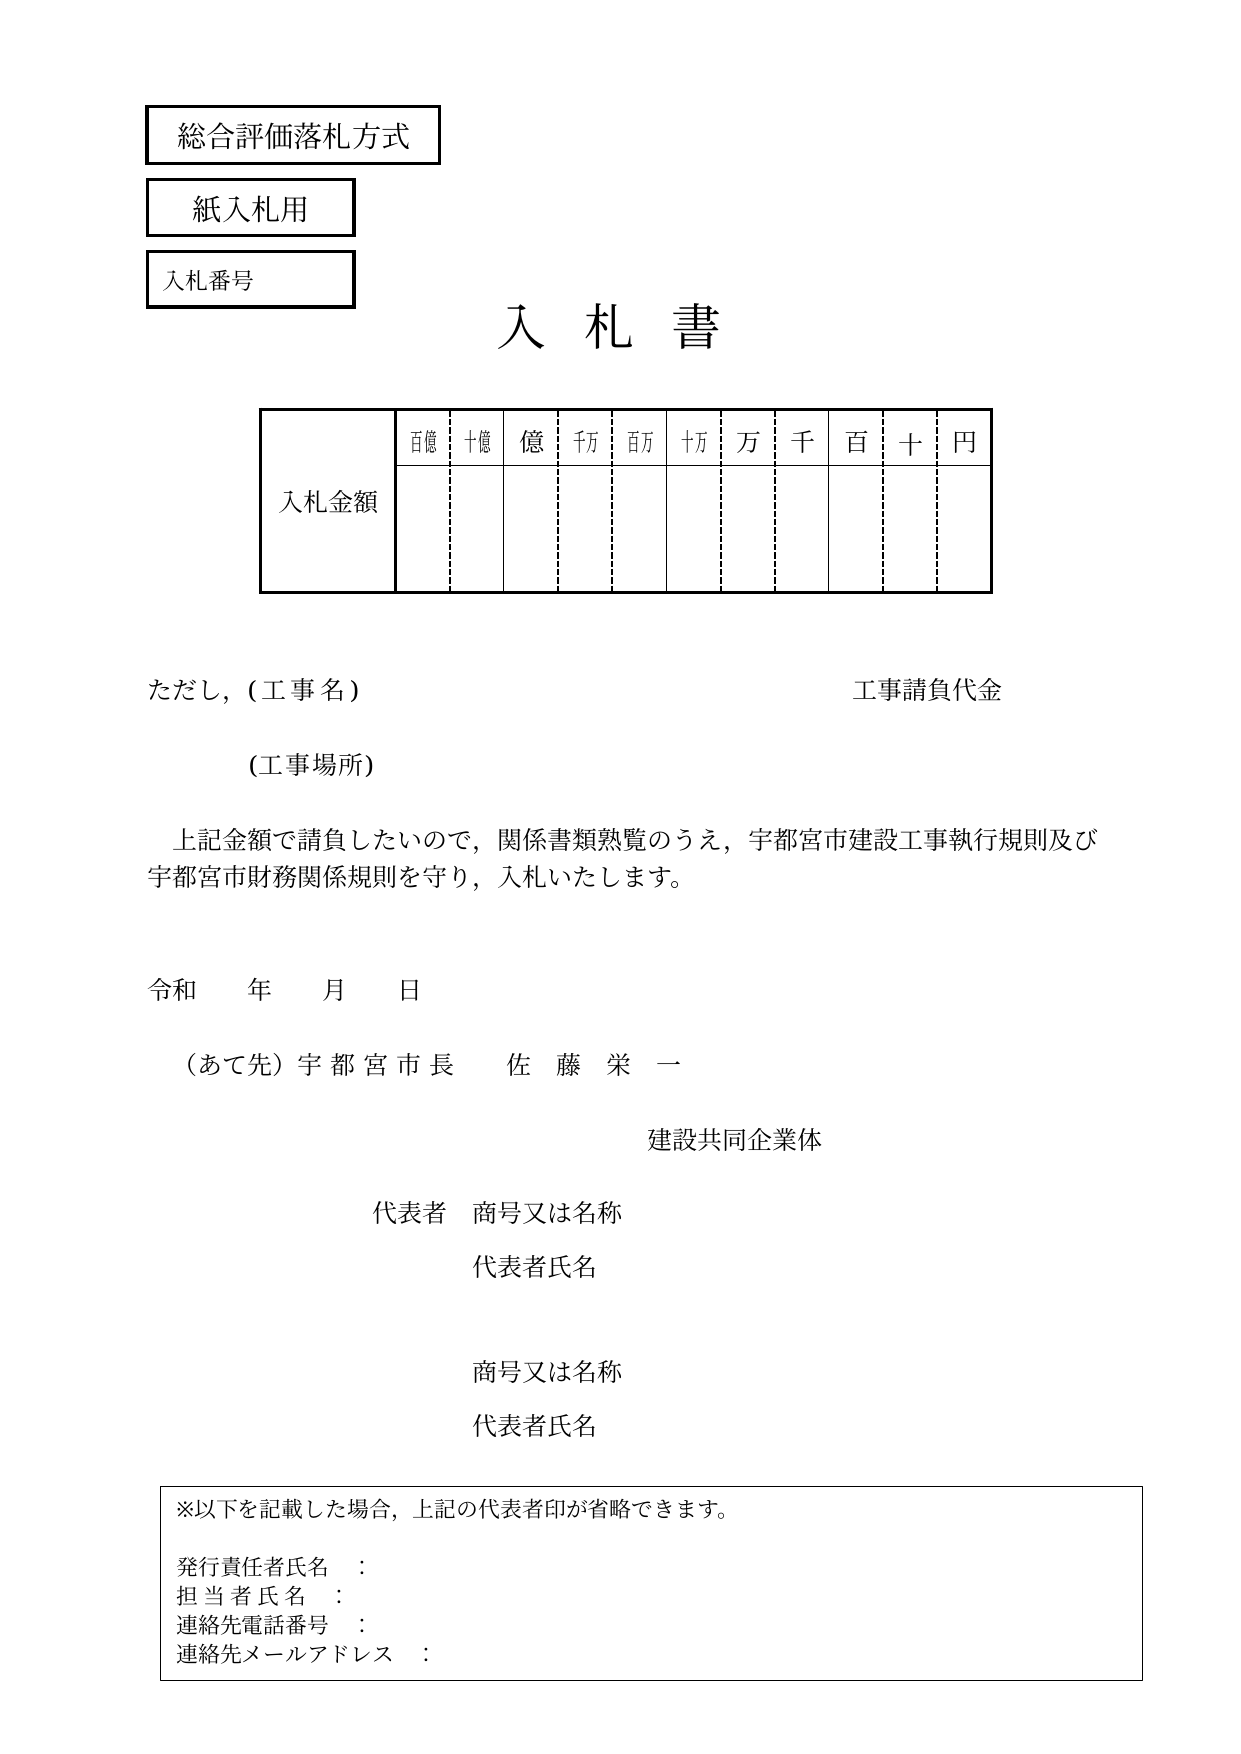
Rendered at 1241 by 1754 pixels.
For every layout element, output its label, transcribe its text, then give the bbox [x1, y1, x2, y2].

table_cell [612, 466, 666, 591]
table_header 入札金額 [262, 411, 394, 591]
text 入札書 [148, 288, 1070, 359]
table_header 十 [883, 411, 937, 465]
table_cell [721, 466, 775, 591]
text 令和 年 月 日 [148, 969, 1152, 1007]
table_cell [558, 466, 612, 591]
table_cell [937, 466, 990, 591]
table_header 百億 [397, 411, 450, 465]
text 商号又は名称 [148, 1353, 1152, 1389]
text 代表者氏名 [148, 1248, 1152, 1284]
text 上記金額で請負したいので，関係書類熟覧のうえ，宇都宮市建設工事執行規則及び [148, 819, 1117, 857]
table_cell [450, 466, 503, 591]
table_cell [829, 466, 883, 591]
table_cell [667, 466, 721, 591]
table_header 千万 [558, 411, 612, 465]
text (工事場所) [148, 744, 1152, 782]
table_header 万 [721, 411, 775, 465]
text 建設共同企業体 [148, 1119, 1152, 1157]
table_header 百 [829, 411, 883, 465]
text 代表者 商号又は名称 [148, 1194, 1152, 1230]
table_header 千 [775, 411, 828, 465]
table_header 十億 [450, 411, 503, 465]
table_cell [504, 466, 558, 591]
table_cell [397, 466, 450, 591]
text ただし，(工事名) 工事請負代金 [148, 669, 1152, 707]
table_cell [775, 466, 828, 591]
table_cell [883, 466, 937, 591]
table_header 億 [504, 411, 558, 465]
text 宇都宮市財務関係規則を守り，入札いたします。 [148, 857, 1117, 894]
table_header 円 [937, 411, 990, 465]
text 代表者氏名 [148, 1407, 1152, 1443]
text （あて先）宇都宮市長 佐 藤 栄 一 [148, 1044, 1152, 1082]
table_header 十万 [667, 411, 721, 465]
table_header 百万 [612, 411, 666, 465]
